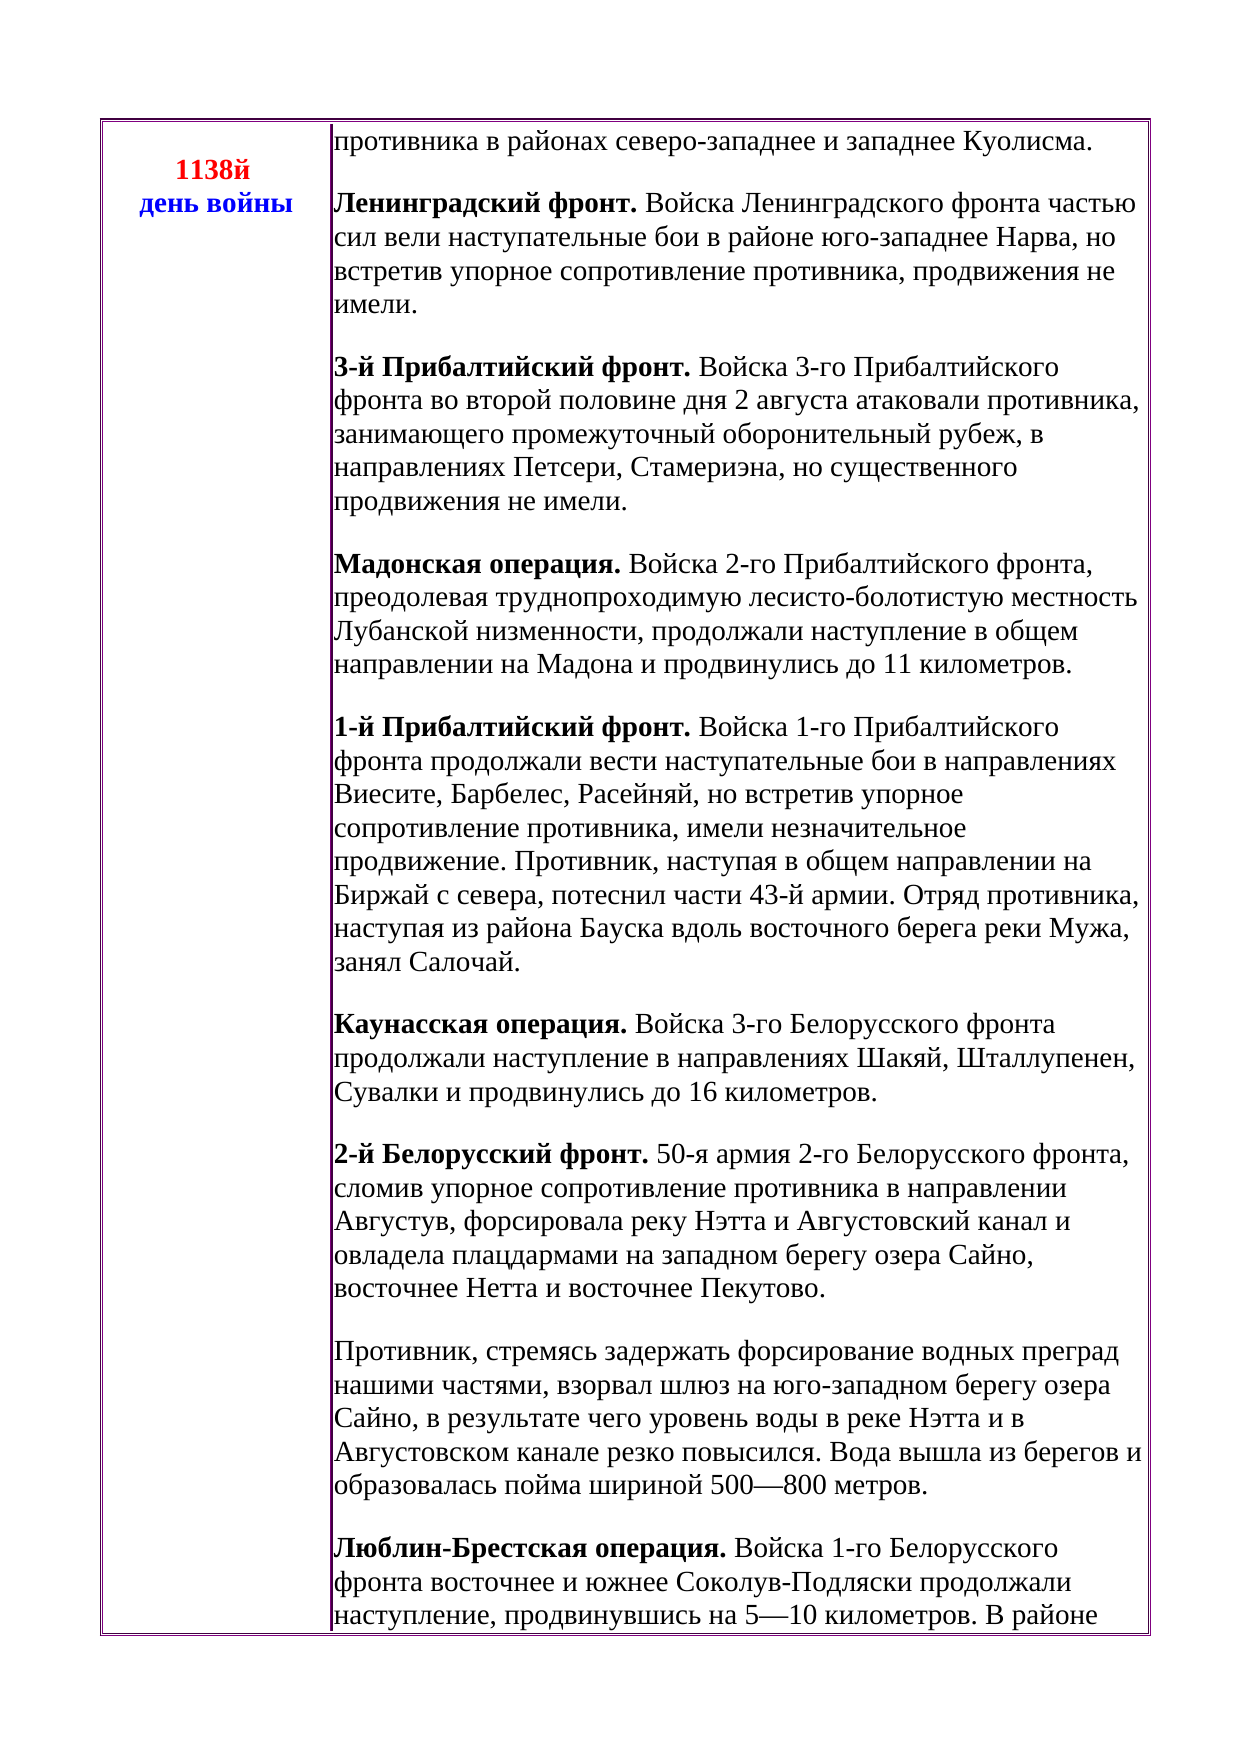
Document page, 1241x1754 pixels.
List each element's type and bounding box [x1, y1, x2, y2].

table_cell [331, 122, 1148, 1632]
table_cell [103, 122, 331, 1632]
